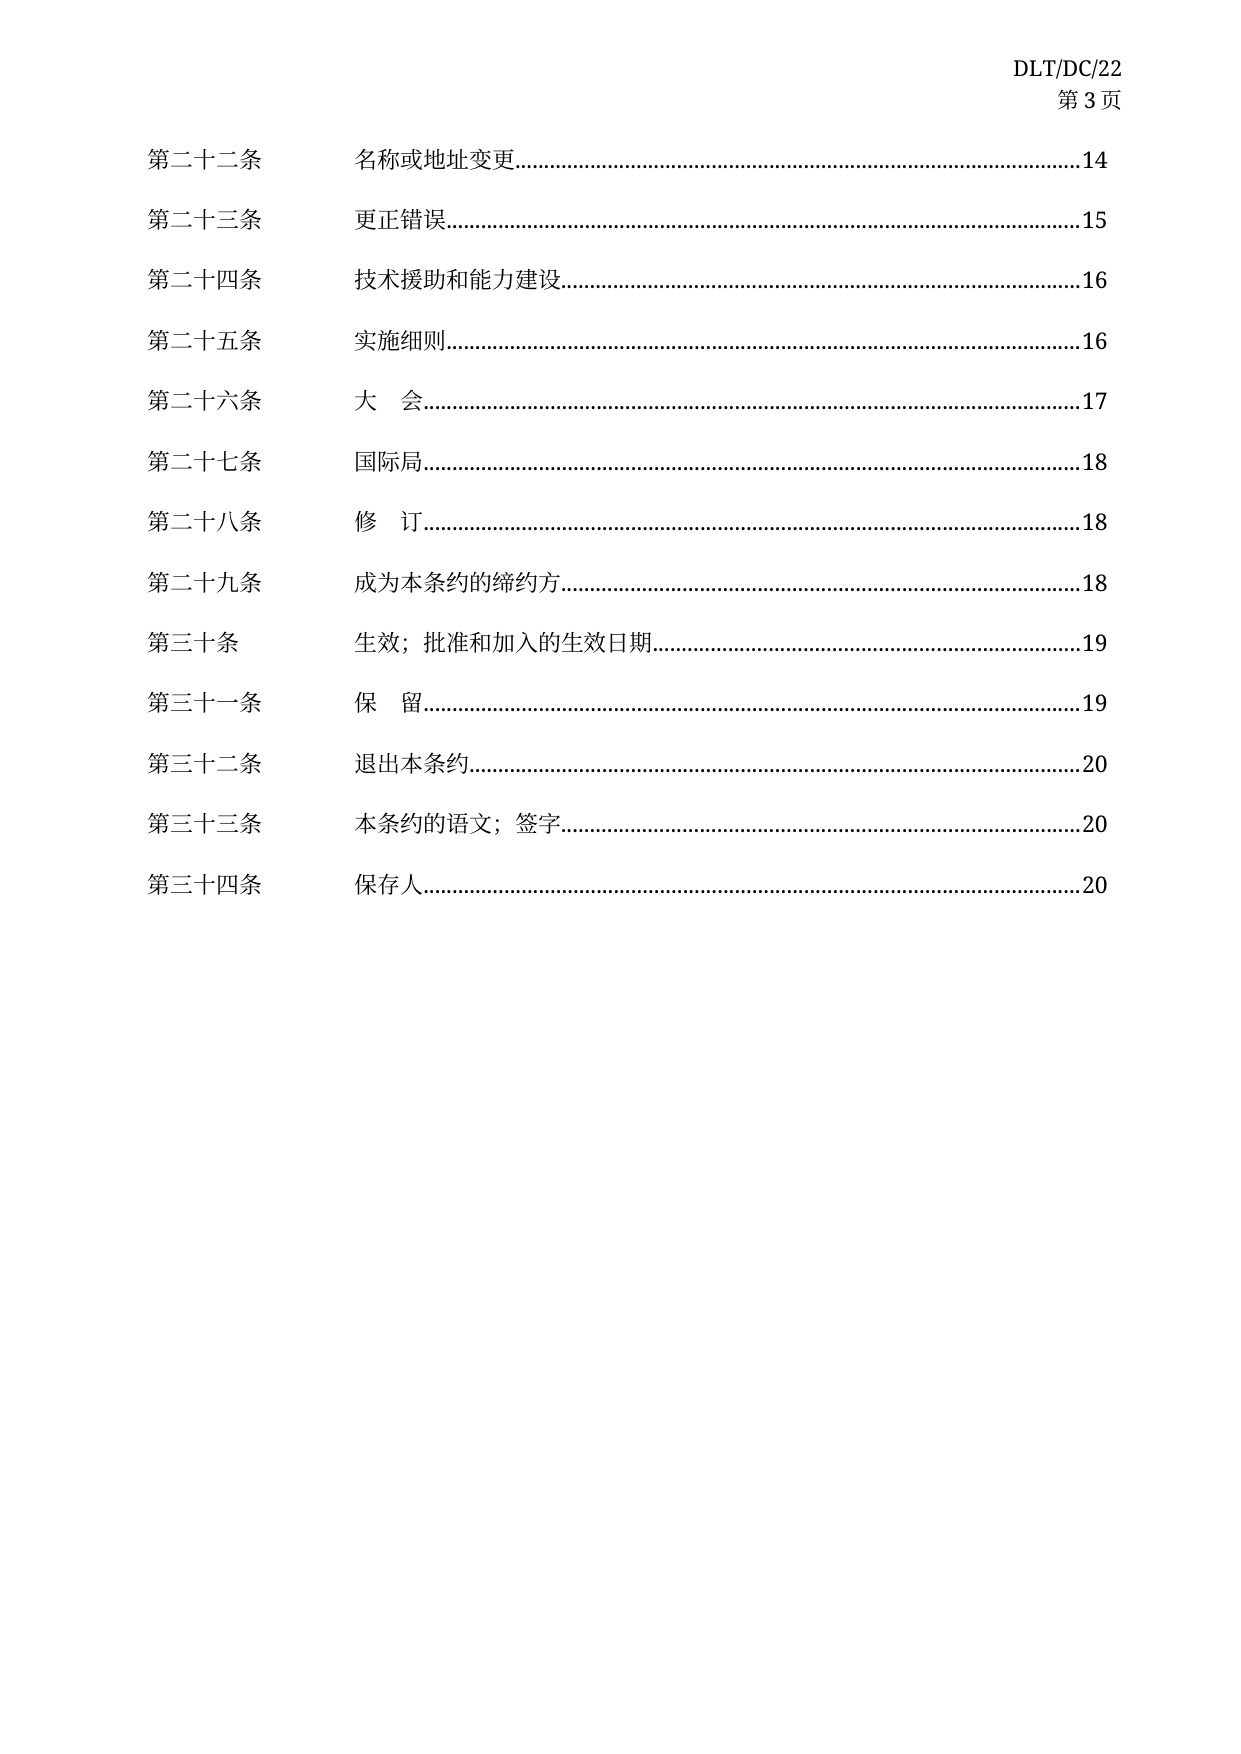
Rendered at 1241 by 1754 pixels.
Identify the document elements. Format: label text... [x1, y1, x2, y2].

text 第二十七条 国际局 18 [148, 442, 1122, 477]
text 第二十二条 名称或地址变更 14 [148, 139, 1122, 175]
text 第三十二条 退出本条约 20 [148, 744, 1122, 779]
text 第二十八条 修 订 18 [148, 502, 1122, 537]
text 第二十三条 更正错误 15 [148, 200, 1122, 235]
text 第二十九条 成为本条约的缔约方 18 [148, 562, 1122, 598]
text 第三十四条 保存人 20 [148, 864, 1122, 900]
text 第三十三条 本条约的语文；签字 20 [148, 804, 1122, 839]
text 第二十五条 实施细则 16 [148, 321, 1122, 356]
text 第二十四条 技术援助和能力建设 16 [148, 260, 1122, 296]
text 第三十一条 保 留 19 [148, 683, 1122, 719]
text 第三十条 生效；批准和加入的生效日期 19 [148, 623, 1122, 658]
text 第二十六条 大 会 17 [148, 381, 1122, 417]
